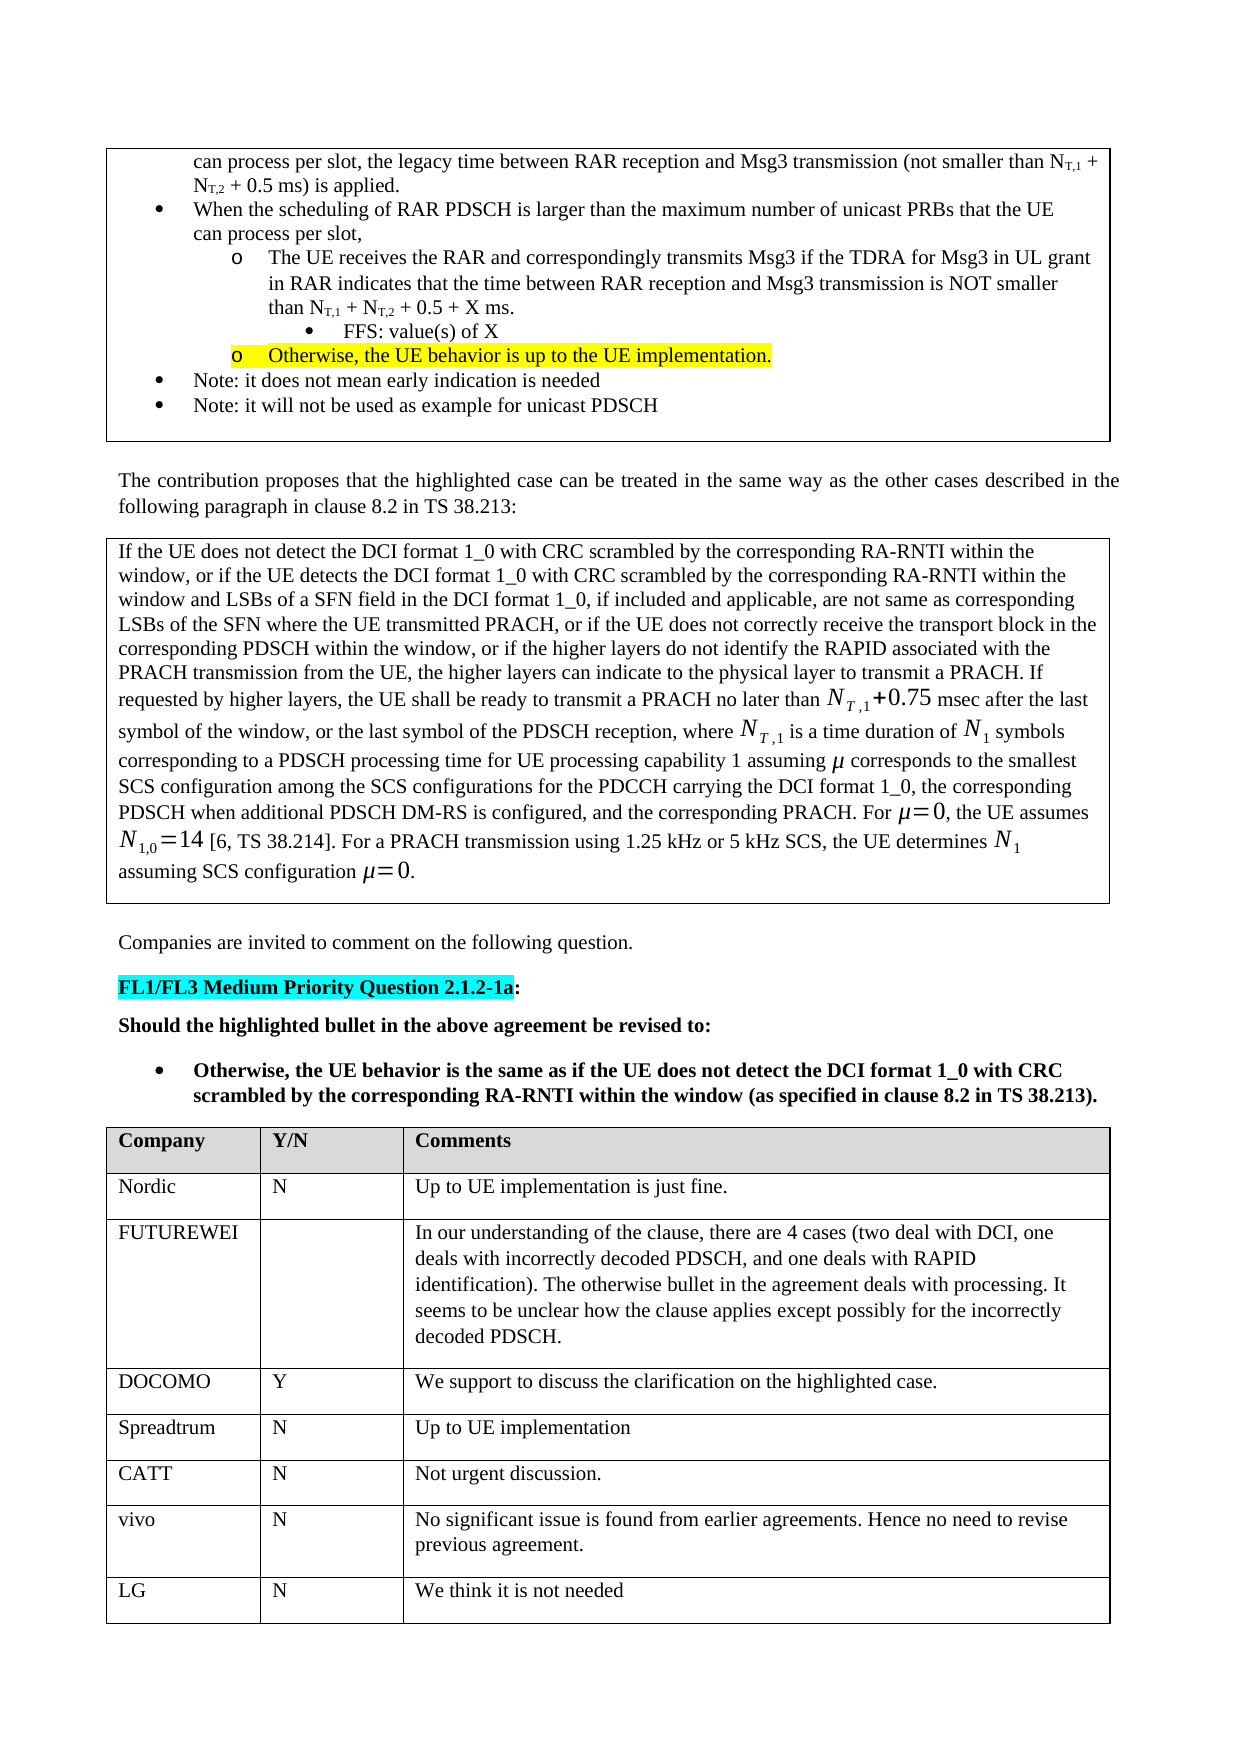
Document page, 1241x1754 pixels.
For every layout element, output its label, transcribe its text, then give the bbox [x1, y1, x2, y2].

table_cell Up to UE implementation is just fine. [404, 1174, 1109, 1219]
list Otherwise, the UE behavior is the same as if the UE does not detect the DCI format 1_0 with CRC scrambled by the corresponding RA-RNTI within the window (as specified in clause 8.2 in TS 38.213). [156, 1058, 1122, 1107]
table_cell We support to discuss the clarification on the highlighted case. [404, 1369, 1109, 1414]
table_cell No significant issue is found from earlier agreements. Hence no need to revise previous agreement. [404, 1506, 1109, 1577]
table_cell Y [261, 1369, 403, 1414]
table_cell vivo [107, 1506, 260, 1577]
table_cell FUTUREWEI [107, 1220, 260, 1368]
table_cell Up to UE implementation [404, 1415, 1109, 1460]
text Should the highlighted bullet in the above agreement be revised to: [118, 1013, 1122, 1037]
table_cell N [261, 1174, 403, 1219]
table_cell CATT [107, 1461, 260, 1505]
table_cell Not urgent discussion. [404, 1461, 1109, 1505]
table_cell DOCOMO [107, 1369, 260, 1414]
table_cell [261, 1220, 403, 1368]
table_cell N [261, 1506, 403, 1577]
table_cell N [261, 1415, 403, 1460]
table_cell In our understanding of the clause, there are 4 cases (two deal with DCI, one deals with incorrectly decoded PDSCH, and one deals with RAPID identification). The otherwise bullet in the agreement deals with processing. It seems to be unclear how the clause applies except possibly for the incorrectly decoded PDSCH. [404, 1220, 1109, 1368]
table_cell LG [107, 1578, 260, 1623]
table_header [107, 149, 1109, 441]
table_header Company [107, 1128, 260, 1173]
table_cell We think it is not needed [404, 1578, 1109, 1623]
text Companies are invited to comment on the following question. [118, 904, 1122, 954]
text The contribution proposes that the highlighted case can be treated in the same way as the other cases described in the following paragraph in clause 8.2 in TS 38.213: [118, 442, 1122, 518]
table_cell Spreadtrum [107, 1415, 260, 1460]
table_header If the UE does not detect the DCI format 1_0 with CRC scrambled by the corresponding RA-RNTI within the window, or if the UE detects the DCI format 1_0 with CRC scrambled by the corresponding RA-RNTI within the window and LSBs of a SFN field in the DCI format 1_0, if included and applicable, are not same as corresponding LSBs of the SFN where the UE transmitted PRACH, or if the UE does not correctly receive the transport block in the corresponding PDSCH within the window, or if the higher layers do not identify the RAPID associated with the PRACH transmission from the UE, the higher layers can indicate to the physical layer to transmit a PRACH. If requested by higher layers, the UE shall be ready to transmit a PRACH no later than msec after the last symbol of the window, or the last symbol of the PDSCH reception, where is a time duration of symbols corresponding to a PDSCH processing time for UE processing capability 1 assuming corresponds to the smallest SCS configuration among the SCS configurations for the PDCCH carrying the DCI format 1_0, the corresponding PDSCH when additional PDSCH DM-RS is configured, and the corresponding PRACH. For , the UE assumes [6, TS 38.214]. For a PRACH transmission using 1.25 kHz or 5 kHz SCS, the UE determines assuming SCS configuration . [107, 539, 1109, 903]
table_cell N [261, 1461, 403, 1505]
table_header Y/N [261, 1128, 403, 1173]
table_header Comments [404, 1128, 1109, 1173]
table_cell N [261, 1578, 403, 1623]
subtitle FL1/FL3 Medium Priority Question 2.1.2-1a: [514, 975, 1122, 999]
table_cell Nordic [107, 1174, 260, 1219]
